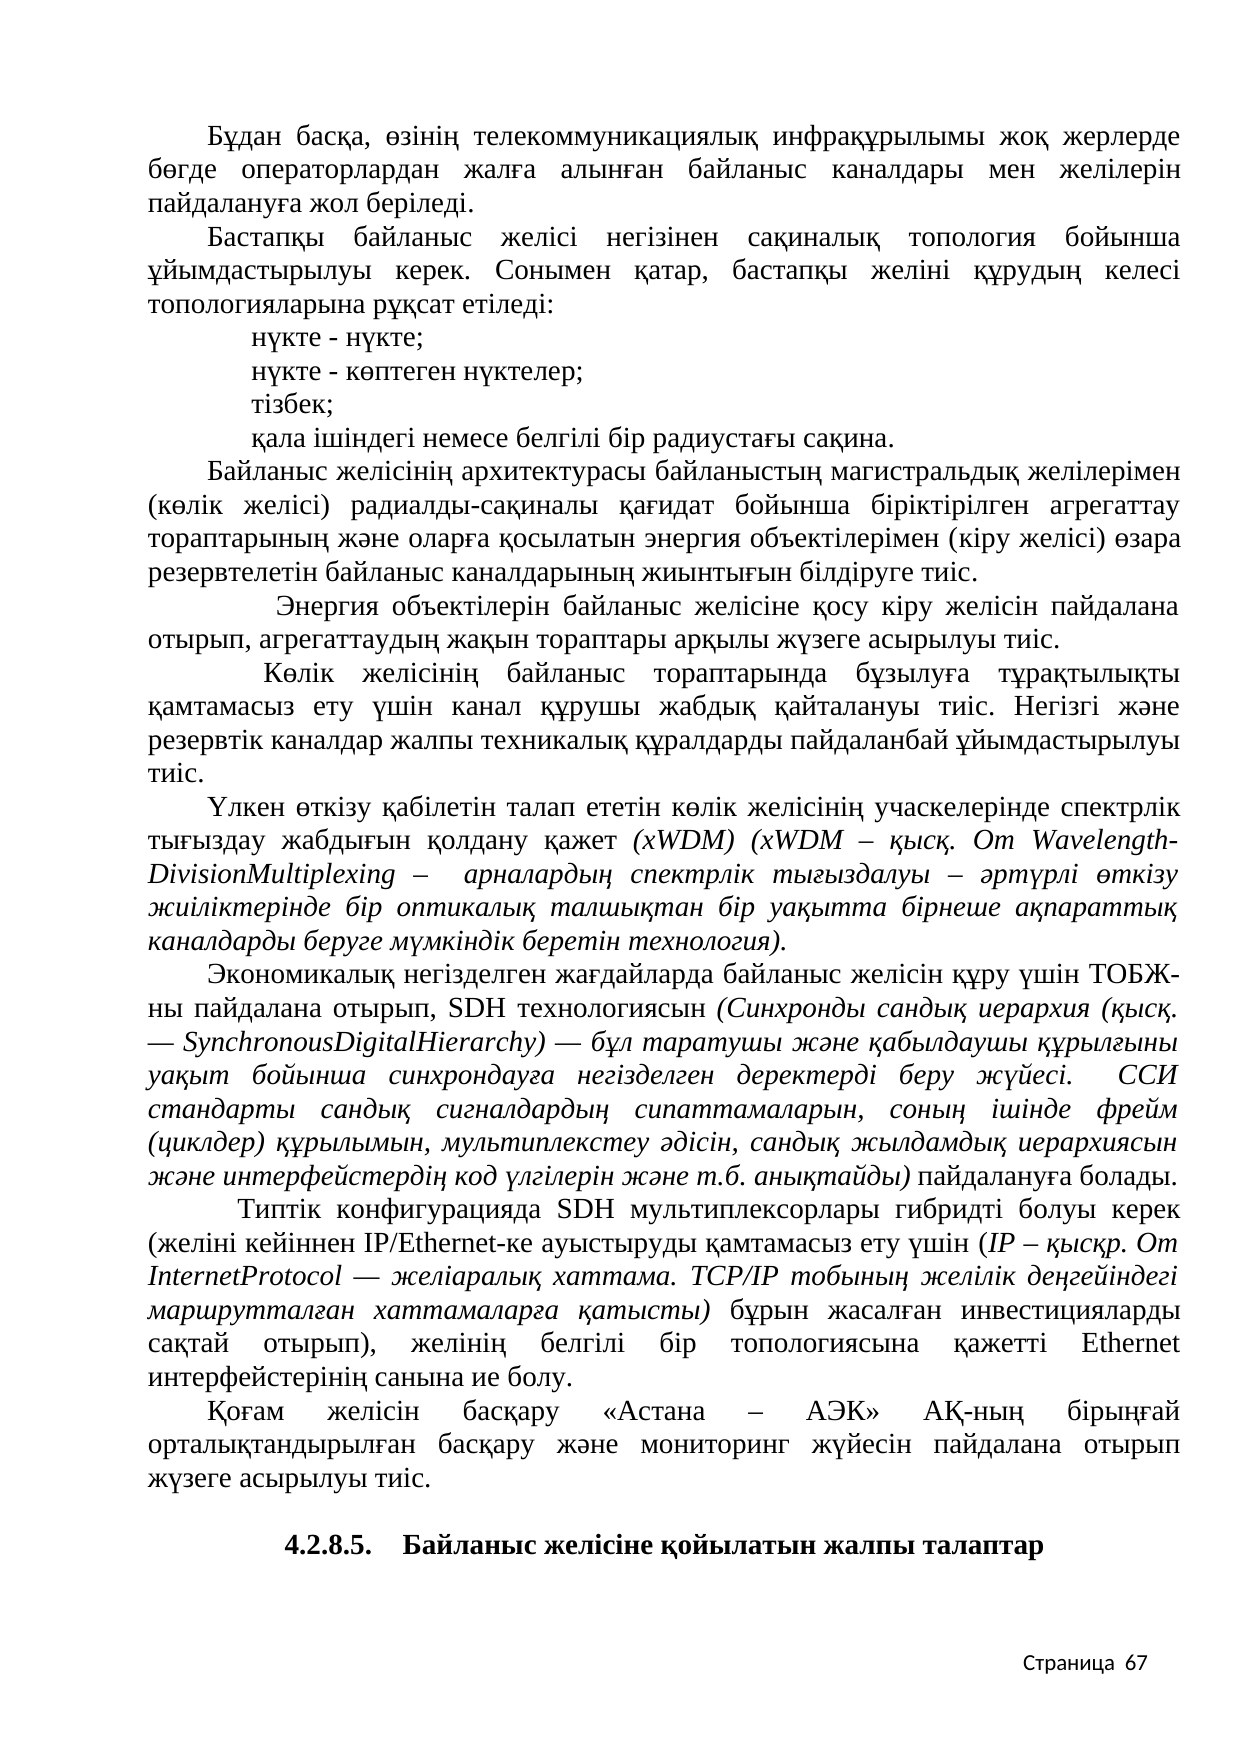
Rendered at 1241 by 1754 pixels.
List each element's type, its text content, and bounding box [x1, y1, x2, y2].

text Қоғам желісін басқару «Астана – АЭК» АҚ-ның бірыңғай орталықтандырылған басқару және мониторинг жүйесін пайдалана отырып жүзеге асырылуы тиіс. [148, 1393, 1181, 1493]
text Көлік желісінің байланыс тораптарында бұзылуға тұрақтылықты қамтамасыз ету үшін канал құрушы жабдық қайталануы тиіс. Негізгі және резервтік каналдар жалпы техникалық құралдарды пайдаланбай ұйымдастырылуы тиіс. [148, 655, 1181, 789]
text Энергия объектілерін байланыс желісіне қосу кіру желісін пайдалана отырып, агрегаттаудың жақын тораптары арқылы жүзеге асырылуы тиіс. [148, 588, 1181, 655]
text Бұдан басқа, өзінің телекоммуникациялық инфрақұрылымы жоқ жерлерде бөгде операторлардан жалға алынған байланыс каналдары мен желілерін пайдалануға жол беріледі. [148, 118, 1181, 219]
list нүкте - көптеген нүктелер; [148, 353, 1181, 386]
text Байланыс желісінің архитектурасы байланыстың магистральдық желілерімен (көлік желісі) радиалды-сақиналы қағидат бойынша біріктірілген агрегаттау тораптарының және оларға қосылатын энергия объектілерімен (кіру желісі) өзара резервтелетін байланыс каналдарының жиынтығын білдіруге тиіс. [148, 453, 1181, 588]
list Байланыс желісіне қойылатын жалпы талаптар [148, 1527, 1181, 1560]
list нүкте - нүкте; [148, 319, 1181, 353]
text Типтік конфигурацияда SDH мультиплексорлары гибридті болуы керек (желіні кейіннен IP/Ethernet-ке ауыстыруды қамтамасыз ету үшін (IP – қысқр. От InternetProtocol — желіаралық хаттама. TCP/IP тобының желілік деңгейіндегі маршрутталған хаттамаларға қатысты) бұрын жасалған инвестицияларды сақтай отырып), желінің белгілі бір топологиясына қажетті Ethernet интерфейстерінің санына ие болу. [148, 1191, 1181, 1393]
text Үлкен өткізу қабілетін талап ететін көлік желісінің учаскелерінде спектрлік тығыздау жабдығын қолдану қажет (xWDM) (xWDM – қысқ. От Wavelength-DivisionMultiplexing – арналардың спектрлік тығыздалуы – әртүрлі өткізу жиіліктерінде бір оптикалық талшықтан бір уақытта бірнеше ақпараттық каналдарды беруге мүмкіндік беретін технология). [148, 789, 1181, 957]
list қала ішіндегі немесе белгілі бір радиустағы сақина. [148, 420, 1181, 453]
list тізбек; [148, 386, 1181, 420]
text Бастапқы байланыс желісі негізінен сақиналық топология бойынша ұйымдастырылуы керек. Сонымен қатар, бастапқы желіні құрудың келесі топологияларына рұқсат етіледі: [148, 219, 1181, 319]
text Экономикалық негізделген жағдайларда байланыс желісін құру үшін ТОБЖ-ны пайдалана отырып, SDH технологиясын (Синхронды сандық иерархия (қысқ. — SynchronousDigitalHierarchy) — бұл таратушы және қабылдаушы құрылғыны уақыт бойынша синхрондауға негізделген деректерді беру жүйесі. ССИ стандарты сандық сигналдардың сипаттамаларын, соның ішінде фрейм (циклдер) құрылымын, мультиплекстеу әдісін, сандық жылдамдық иерархиясын және интерфейстердің код үлгілерін және т.б. анықтайды) пайдалануға болады. [148, 957, 1181, 1191]
